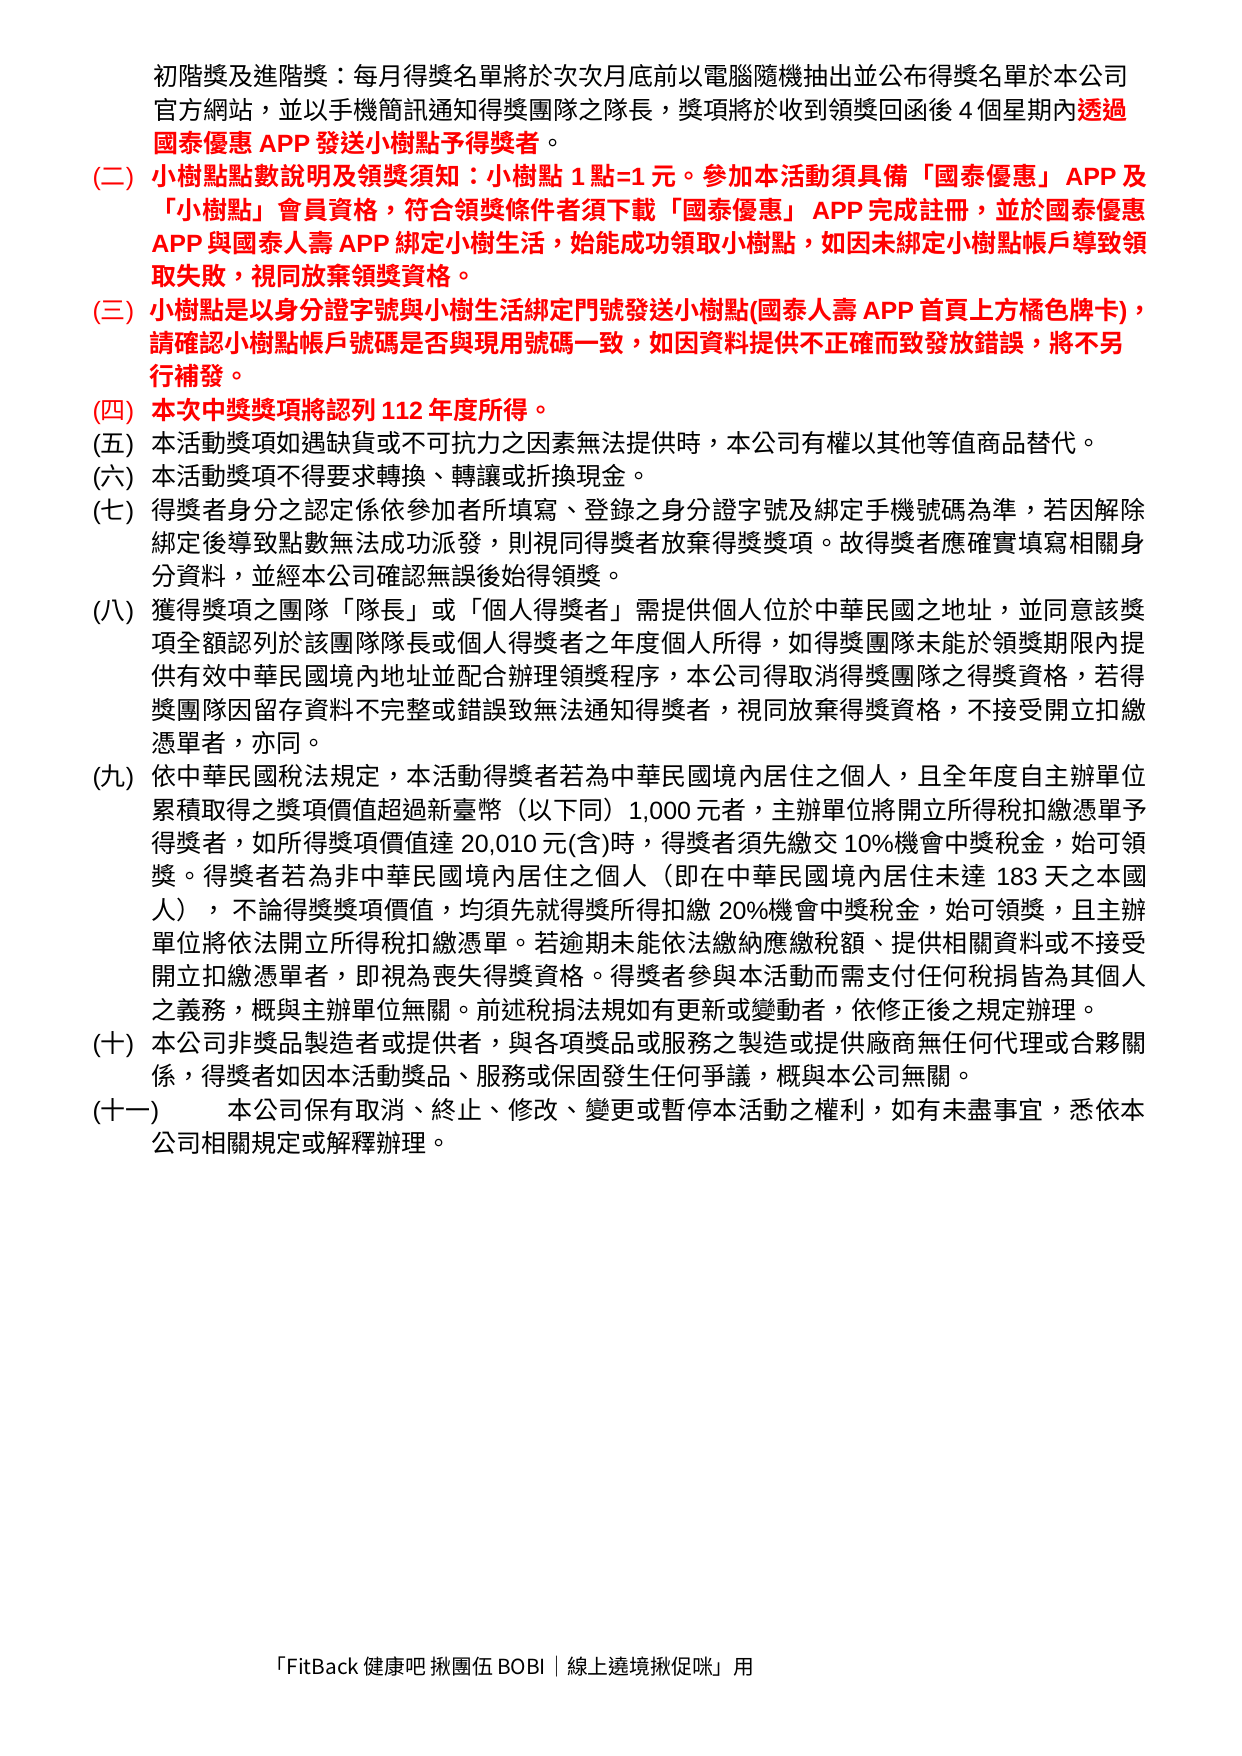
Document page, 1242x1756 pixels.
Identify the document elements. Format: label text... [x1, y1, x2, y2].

list 本活動獎項如遇缺貨或不可抗力之因素無法提供時，本公司有權以其他等值商品替代。 [92, 426, 1148, 459]
list 小樹點點數說明及領獎須知：小樹點1點=1元。參加本活動須具備「國泰優惠」APP及「小樹點」會員資格，符合領獎條件者須下載「國泰優惠」APP完成註冊，並於國泰優惠APP與國泰人壽APP綁定小樹生活，始能成功領取小樹點，如因未綁定小樹點帳戶導致領取失敗，視同放棄領獎資格。 [92, 159, 1148, 292]
list 行補發。 [142, 359, 1148, 392]
list 本公司非獎品製造者或提供者，與各項獎品或服務之製造或提供廠商無任何代理或合夥關係，得獎者如因本活動獎品、服務或保固發生任何爭議，概與本公司無關。 [92, 1026, 1148, 1092]
list 本次中獎獎項將認列112年度所得。 [92, 392, 1148, 426]
list 小樹點是以身分證字號與小樹生活綁定門號發送小樹點(國泰人壽APP首頁上方橘色牌卡)， [92, 292, 1148, 326]
list 依中華民國稅法規定，本活動得獎者若為中華民國境內居住之個人，且全年度自主辦單位累積取得之獎項價值超過新臺幣（以下同）1,000元者，主辦單位將開立所得稅扣繳憑單予得獎者，如所得獎項價值達20,010元(含)時，得獎者須先繳交10%機會中獎稅金，始可領獎。得獎者若為非中華民國境內居住之個人（即在中華民國境內居住未達183天之本國人）， 不論得獎獎項價值，均須先就得獎所得扣繳20%機會中獎稅金，始可領獎，且主辦單位將依法開立所得稅扣繳憑單。若逾期未能依法繳納應繳稅額、提供相關資料或不接受開立扣繳憑單者，即視為喪失得獎資格。得獎者參與本活動而需支付任何稅捐皆為其個人之義務，概與主辦單位無關。前述稅捐法規如有更新或變動者，依修正後之規定辦理。 [92, 759, 1148, 1026]
text 官方網站，並以手機簡訊通知得獎團隊之隊長，獎項將於收到領獎回函後4個星期內透過 [77, 92, 1148, 126]
list 請確認小樹點帳戶號碼是否與現用號碼一致，如因資料提供不正確而致發放錯誤，將不另 [142, 326, 1148, 359]
text 初階獎及進階獎：每月得獎名單將於次次月底前以電腦隨機抽出並公布得獎名單於本公司 [77, 59, 1148, 92]
list 得獎者身分之認定係依參加者所填寫、登錄之身分證字號及綁定手機號碼為準，若因解除綁定後導致點數無法成功派發，則視同得獎者放棄得獎獎項。故得獎者應確實填寫相關身分資料，並經本公司確認無誤後始得領獎。 [92, 492, 1148, 592]
list 獲得獎項之團隊「隊長」或「個人得獎者」需提供個人位於中華民國之地址，並同意該獎項全額認列於該團隊隊長或個人得獎者之年度個人所得，如得獎團隊未能於領獎期限內提供有效中華民國境內地址並配合辦理領獎程序，本公司得取消得獎團隊之得獎資格，若得獎團隊因留存資料不完整或錯誤致無法通知得獎者，視同放棄得獎資格，不接受開立扣繳憑單者，亦同。 [92, 592, 1148, 759]
list 本公司保有取消、終止、修改、變更或暫停本活動之權利，如有未盡事宜，悉依本公司相關規定或解釋辦理。 [92, 1092, 1148, 1159]
list 本活動獎項不得要求轉換、轉讓或折換現金。 [92, 459, 1148, 492]
text 國泰優惠APP發送小樹點予得獎者。 [77, 126, 1148, 159]
